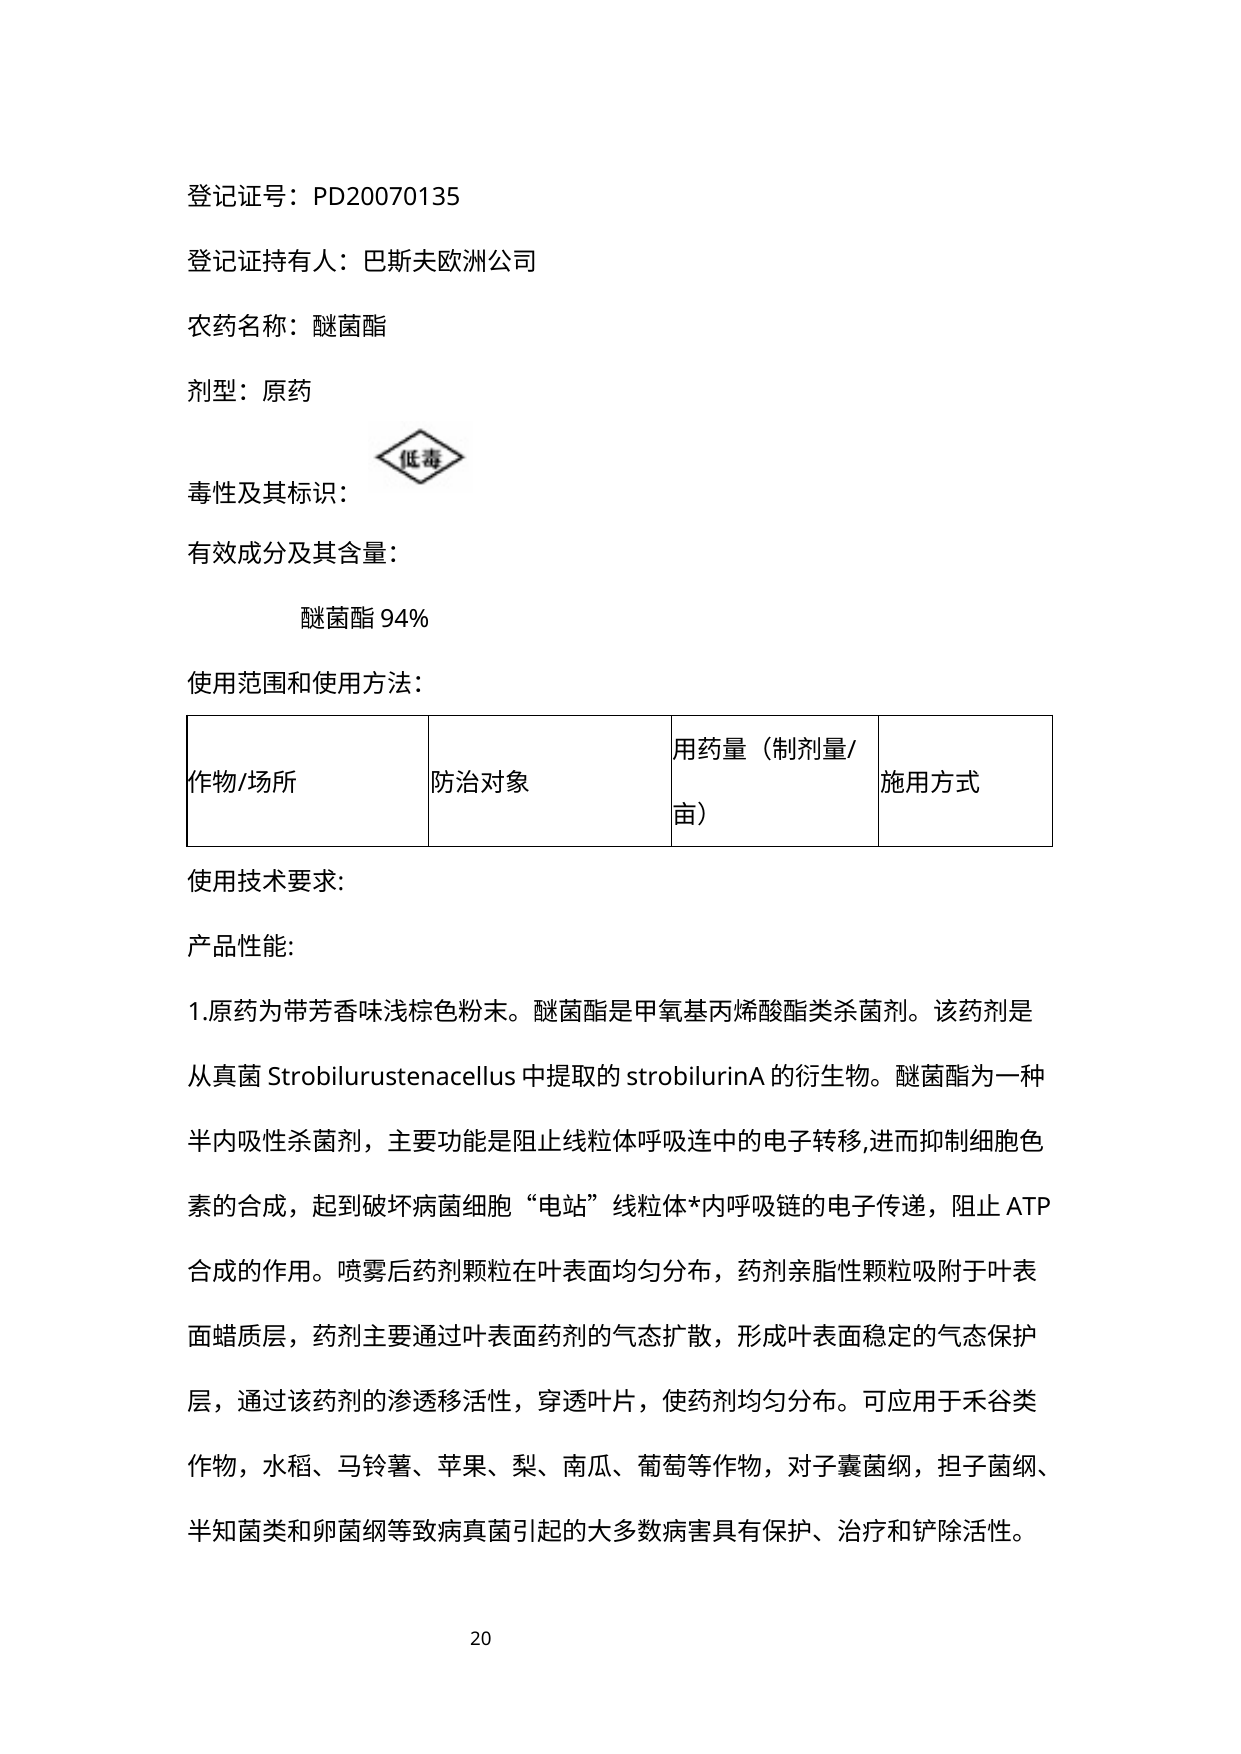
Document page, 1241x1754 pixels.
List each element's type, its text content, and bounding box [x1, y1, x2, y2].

text 毒性及其标识： [187, 422, 1053, 519]
table_header 防治对象 [429, 716, 671, 846]
table_header 作物/场所 [188, 716, 428, 846]
text 剂型：原药 [187, 357, 1053, 422]
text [187, 912, 1053, 1562]
text 使用范围和使用方法： [187, 649, 1053, 714]
picture [368, 421, 473, 493]
text 登记证号：PD20070135 [187, 162, 1053, 227]
text 农药名称：醚菌酯 [187, 292, 1053, 357]
text 醚菌酯94% [231, 584, 1053, 649]
text 使用技术要求: [187, 847, 1053, 912]
table_header 施用方式 [879, 716, 1052, 846]
table_header 用药量（制剂量/亩） [672, 716, 878, 846]
text 有效成分及其含量： [187, 519, 1053, 584]
text 登记证持有人：巴斯夫欧洲公司 [187, 227, 1053, 292]
